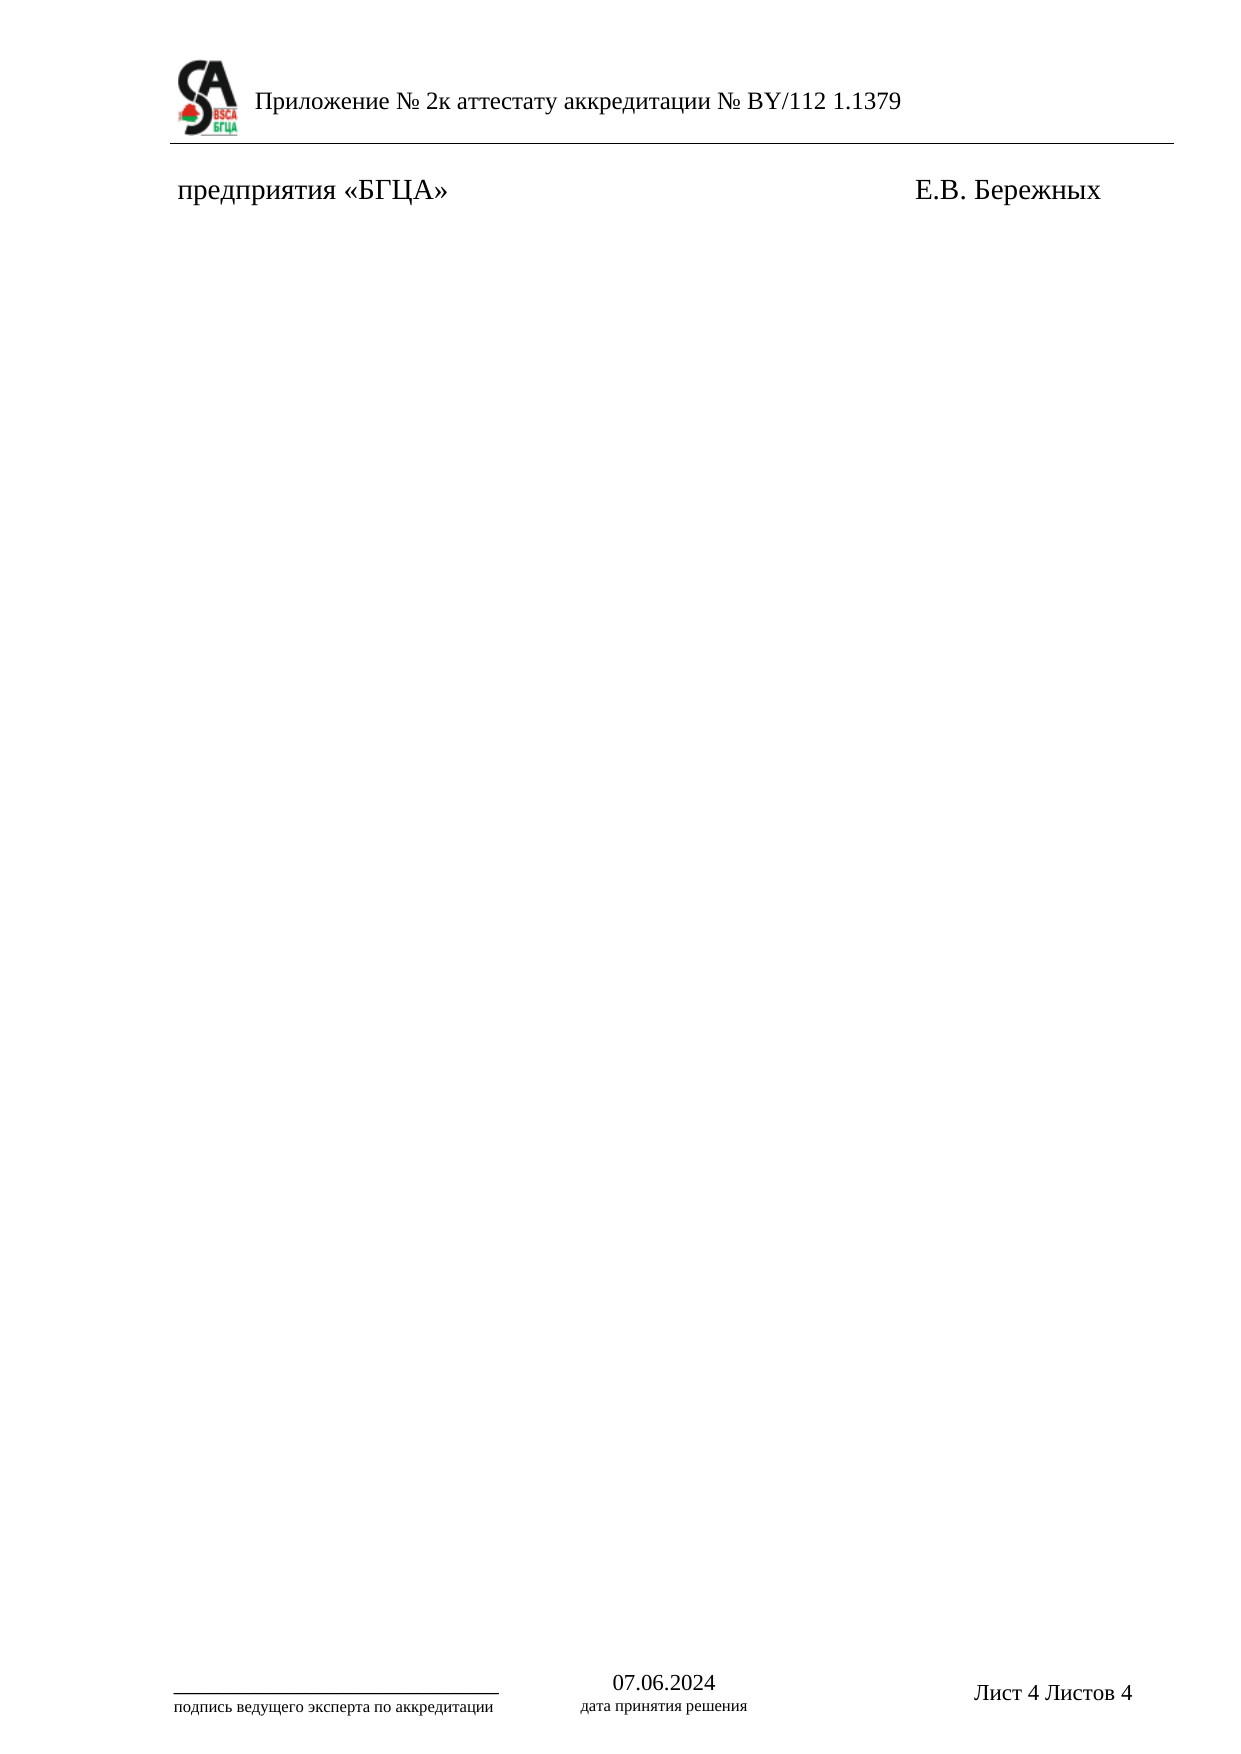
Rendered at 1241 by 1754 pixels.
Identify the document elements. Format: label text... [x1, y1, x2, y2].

picture [177, 59, 239, 136]
text предприятия «БГЦА» Е.В. Бережных [177, 172, 1181, 206]
